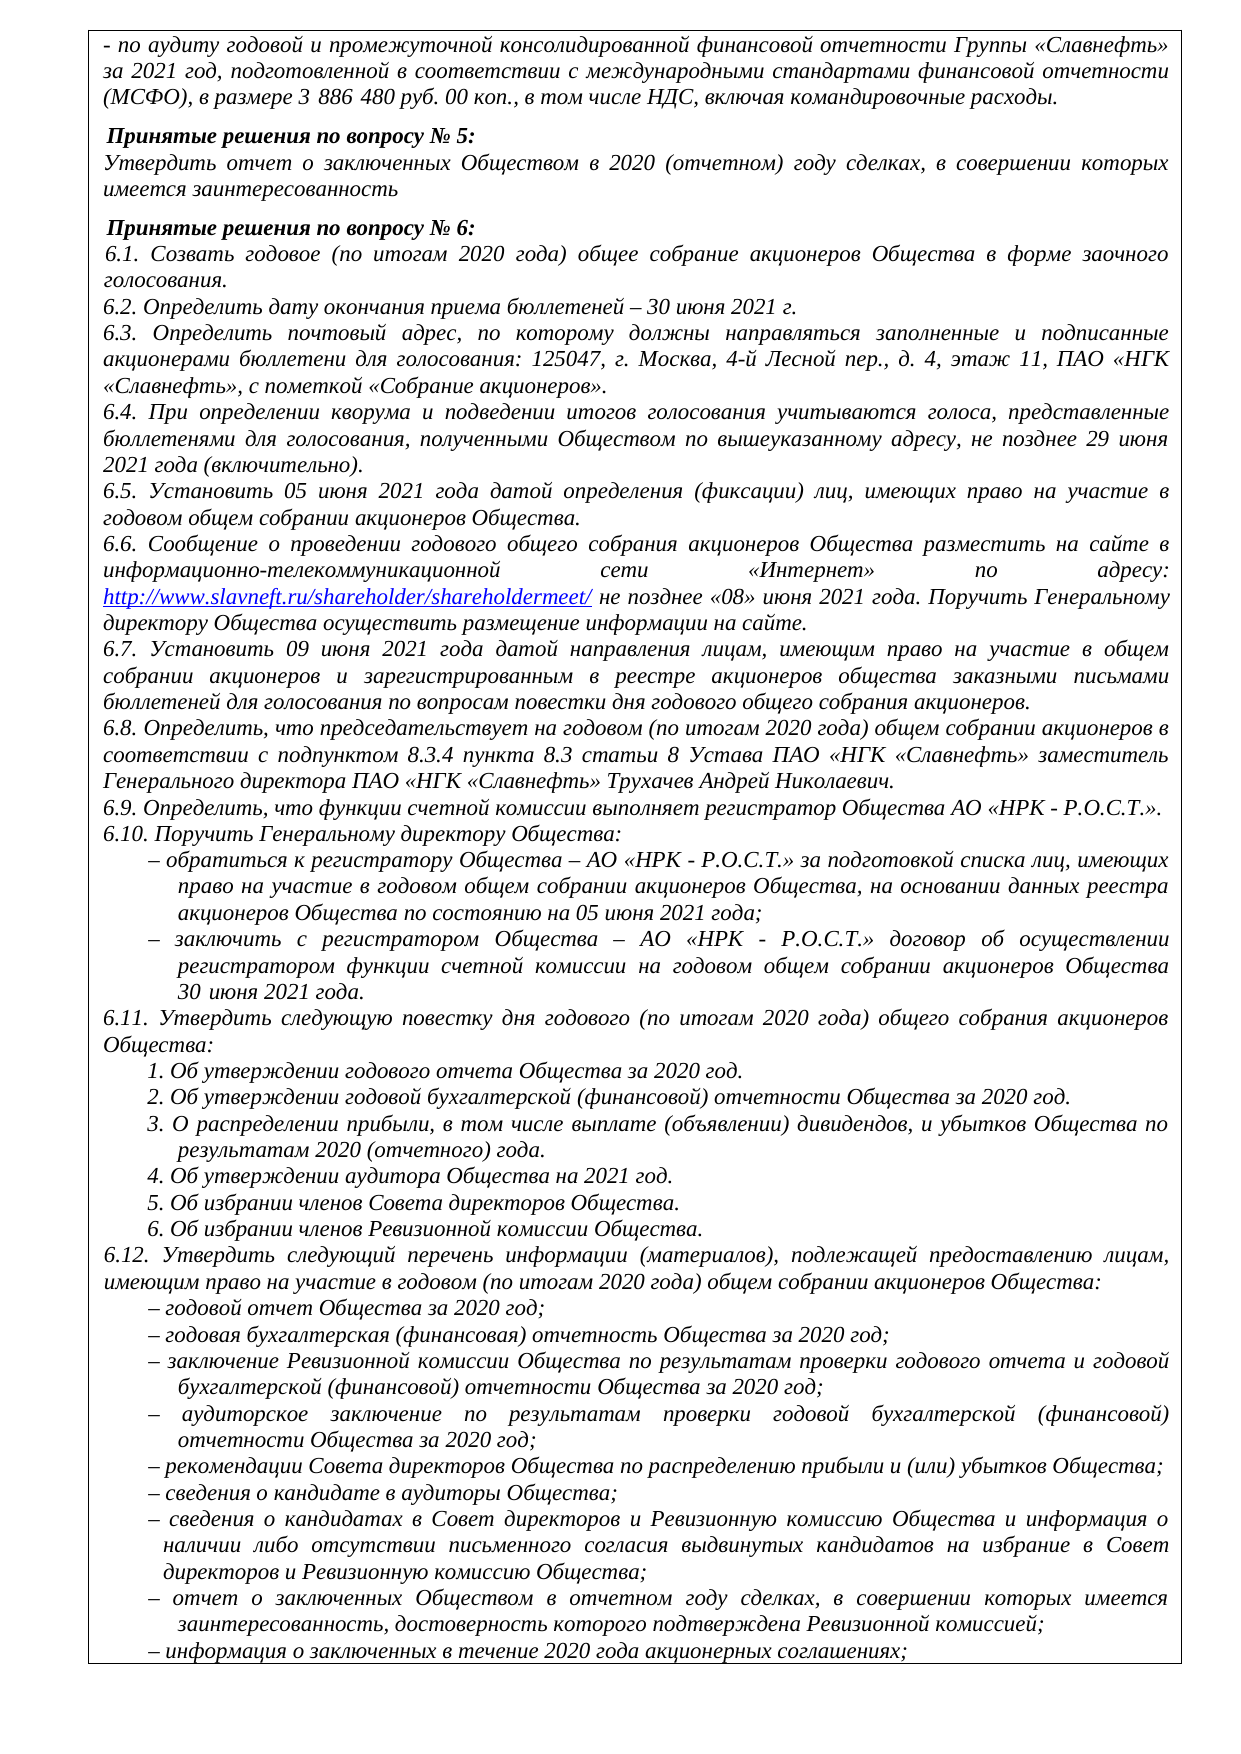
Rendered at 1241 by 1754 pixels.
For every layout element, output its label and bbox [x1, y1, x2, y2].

table_cell [89, 31, 1181, 1663]
